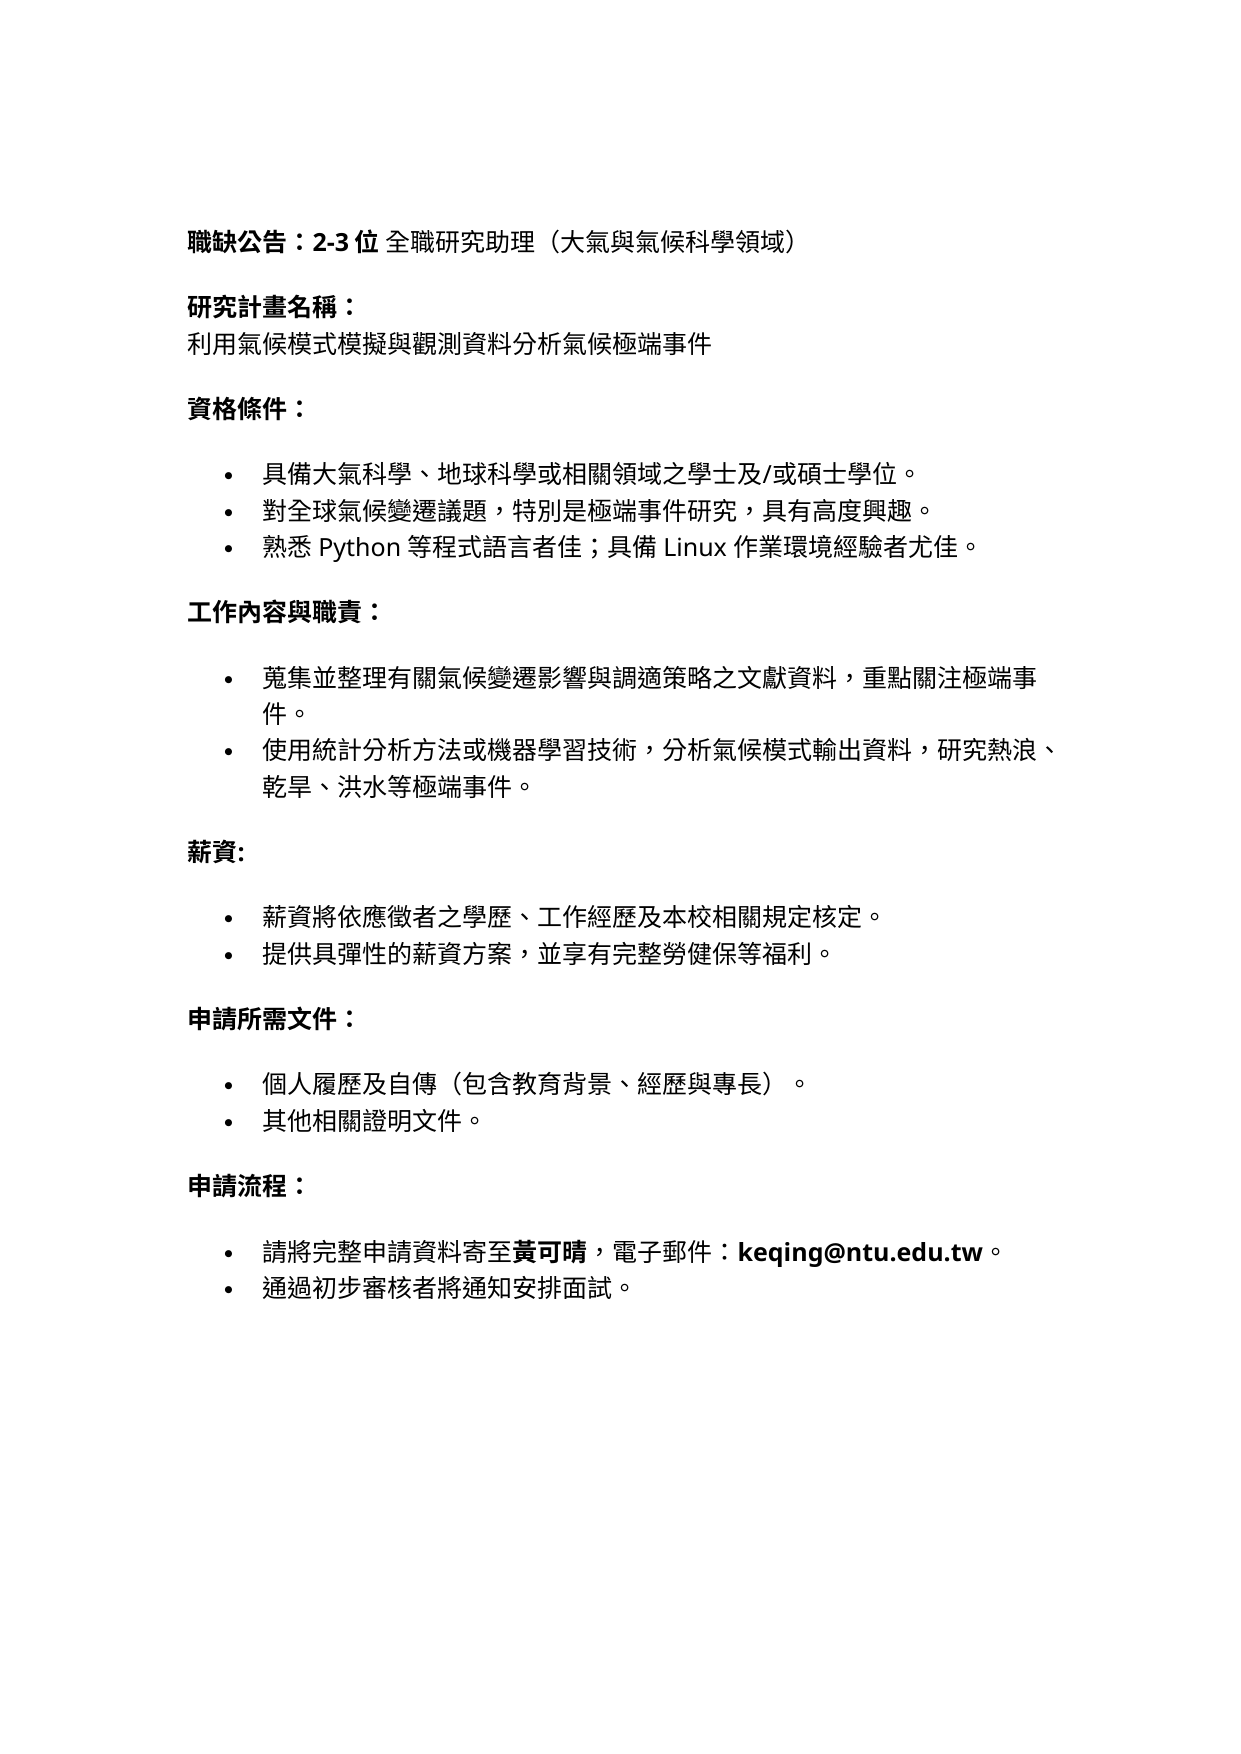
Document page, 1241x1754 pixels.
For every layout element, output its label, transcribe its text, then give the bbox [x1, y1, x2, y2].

list 其他相關證明文件。 [225, 1101, 1053, 1137]
list 請將完整申請資料寄至黃可晴，電子郵件：keqing@ntu.edu.tw。 [225, 1232, 1053, 1268]
list 對全球氣候變遷議題，特別是極端事件研究，具有高度興趣。 [225, 491, 1053, 527]
list 通過初步審核者將通知安排面試。 [225, 1268, 1053, 1304]
list 熟悉 Python 等程式語言者佳；具備 Linux 作業環境經驗者尤佳。 [225, 527, 1053, 564]
text 工作內容與職責： [187, 593, 1053, 629]
text 薪資: [187, 832, 1053, 869]
list 薪資將依應徵者之學歷、工作經歷及本校相關規定核定。 [225, 898, 1053, 934]
text 資格條件： [187, 389, 1053, 426]
list 提供具彈性的薪資方案，並享有完整勞健保等福利。 [225, 934, 1053, 970]
text 申請流程： [187, 1167, 1053, 1203]
text 研究計畫名稱： 利用氣候模式模擬與觀測資料分析氣候極端事件 [187, 288, 1053, 360]
list 蒐集並整理有關氣候變遷影響與調適策略之文獻資料，重點關注極端事件。 [225, 658, 1053, 731]
list 具備大氣科學、地球科學或相關領域之學士及/或碩士學位。 [225, 455, 1053, 491]
list 使用統計分析方法或機器學習技術，分析氣候模式輸出資料，研究熱浪、乾旱、洪水等極端事件。 [225, 731, 1053, 803]
text 申請所需文件： [187, 999, 1053, 1036]
list 個人履歷及自傳（包含教育背景、經歷與專長）。 [225, 1065, 1053, 1101]
text 職缺公告：2-3位 全職研究助理（大氣與氣候科學領域） [187, 222, 1053, 259]
